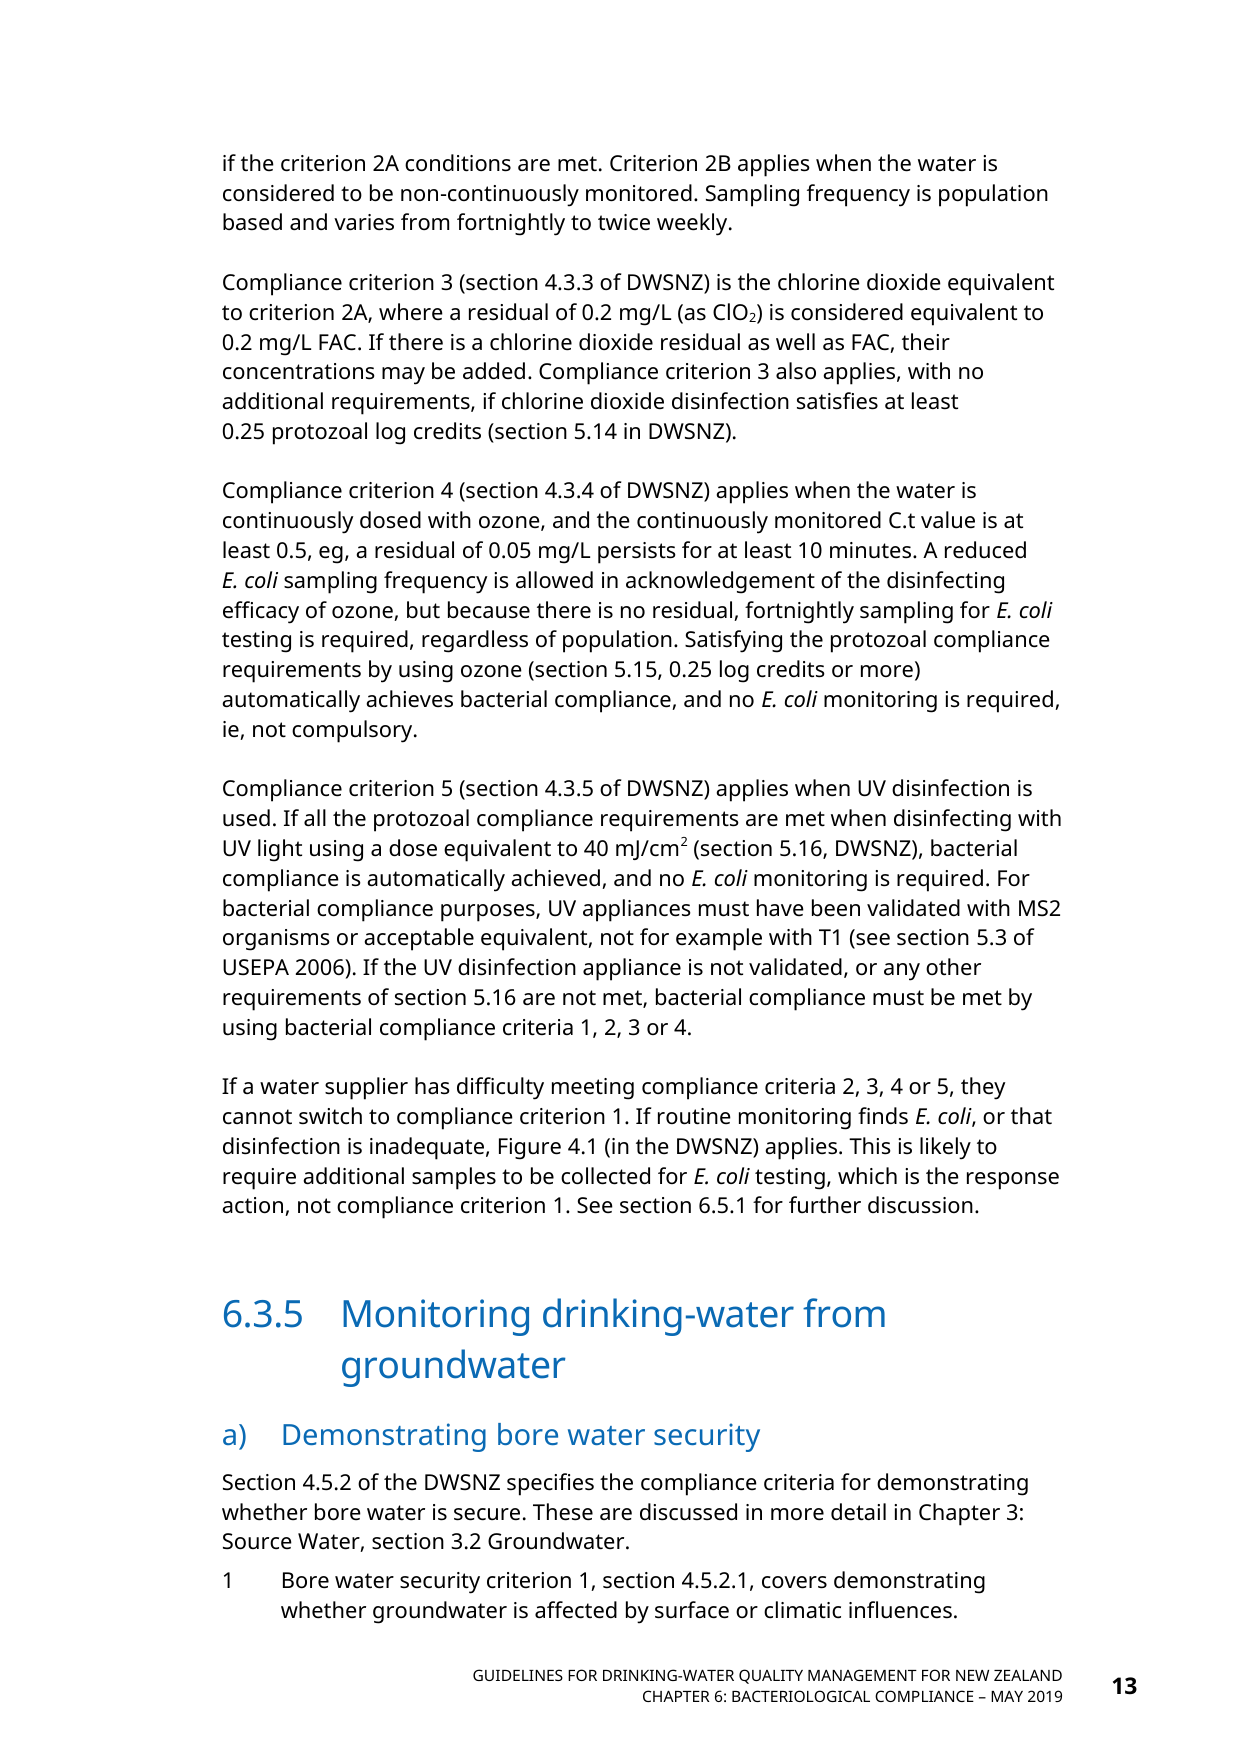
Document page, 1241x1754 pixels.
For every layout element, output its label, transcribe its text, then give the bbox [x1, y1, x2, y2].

subtitle Monitoring drinking-water from groundwater [222, 1287, 1063, 1389]
text Compliance criterion 4 (section 4.3.4 of DWSNZ) applies when the water is continuously dosed with ozone, and the continuously monitored C.t value is at least 0.5, eg, a residual of 0.05 mg/L persists for at least 10 minutes. A reduced E. coli sampling frequency is allowed in acknowledgement of the disinfecting efficacy of ozone, but because there is no residual, fortnightly sampling for E. coli testing is required, regardless of population. Satisfying the protozoal compliance requirements by using ozone (section 5.15, 0.25 log credits or more) automatically achieves bacterial compliance, and no E. coli monitoring is required, ie, not compulsory. [222, 475, 1063, 743]
text Compliance criterion 5 (section 4.3.5 of DWSNZ) applies when UV disinfection is used. If all the protozoal compliance requirements are met when disinfecting with UV light using a dose equivalent to 40 mJ/cm2 (section 5.16, DWSNZ), bacterial compliance is automatically achieved, and no E. coli monitoring is required. For bacterial compliance purposes, UV appliances must have been validated with MS2 organisms or acceptable equivalent, not for example with T1 (see section 5.3 of USEPA 2006). If the UV disinfection appliance is not validated, or any other requirements of section 5.16 are not met, bacterial compliance must be met by using bacterial compliance criteria 1, 2, 3 or 4. [222, 773, 1063, 1041]
text If a water supplier has difficulty meeting compliance criteria 2, 3, 4 or 5, they cannot switch to compliance criterion 1. If routine monitoring finds E. coli, or that disinfection is inadequate, Figure 4.1 (in the DWSNZ) applies. This is likely to require additional samples to be collected for E. coli testing, which is the response action, not compliance criterion 1. See section 6.5.1 for further discussion. [222, 1071, 1063, 1220]
text Section 4.5.2 of the DWSNZ specifies the compliance criteria for demonstrating whether bore water is secure. These are discussed in more detail in Chapter 3: Source Water, section 3.2 Groundwater. [222, 1467, 1063, 1556]
text Compliance criterion 3 (section 4.3.3 of DWSNZ) is the chlorine dioxide equivalent to criterion 2A, where a residual of 0.2 mg/L (as ClO2) is considered equivalent to 0.2 mg/L FAC. If there is a chlorine dioxide residual as well as FAC, their concentrations may be added. Compliance criterion 3 also applies, with no additional requirements, if chlorine dioxide disinfection satisfies at least 0.25 protozoal log credits (section 5.14 in DWSNZ). [222, 267, 1063, 446]
subtitle a) Demonstrating bore water security [222, 1414, 1063, 1454]
text 1 Bore water security criterion 1, section 4.5.2.1, covers demonstrating whether groundwater is affected by surface or climatic influences. [222, 1566, 1063, 1625]
